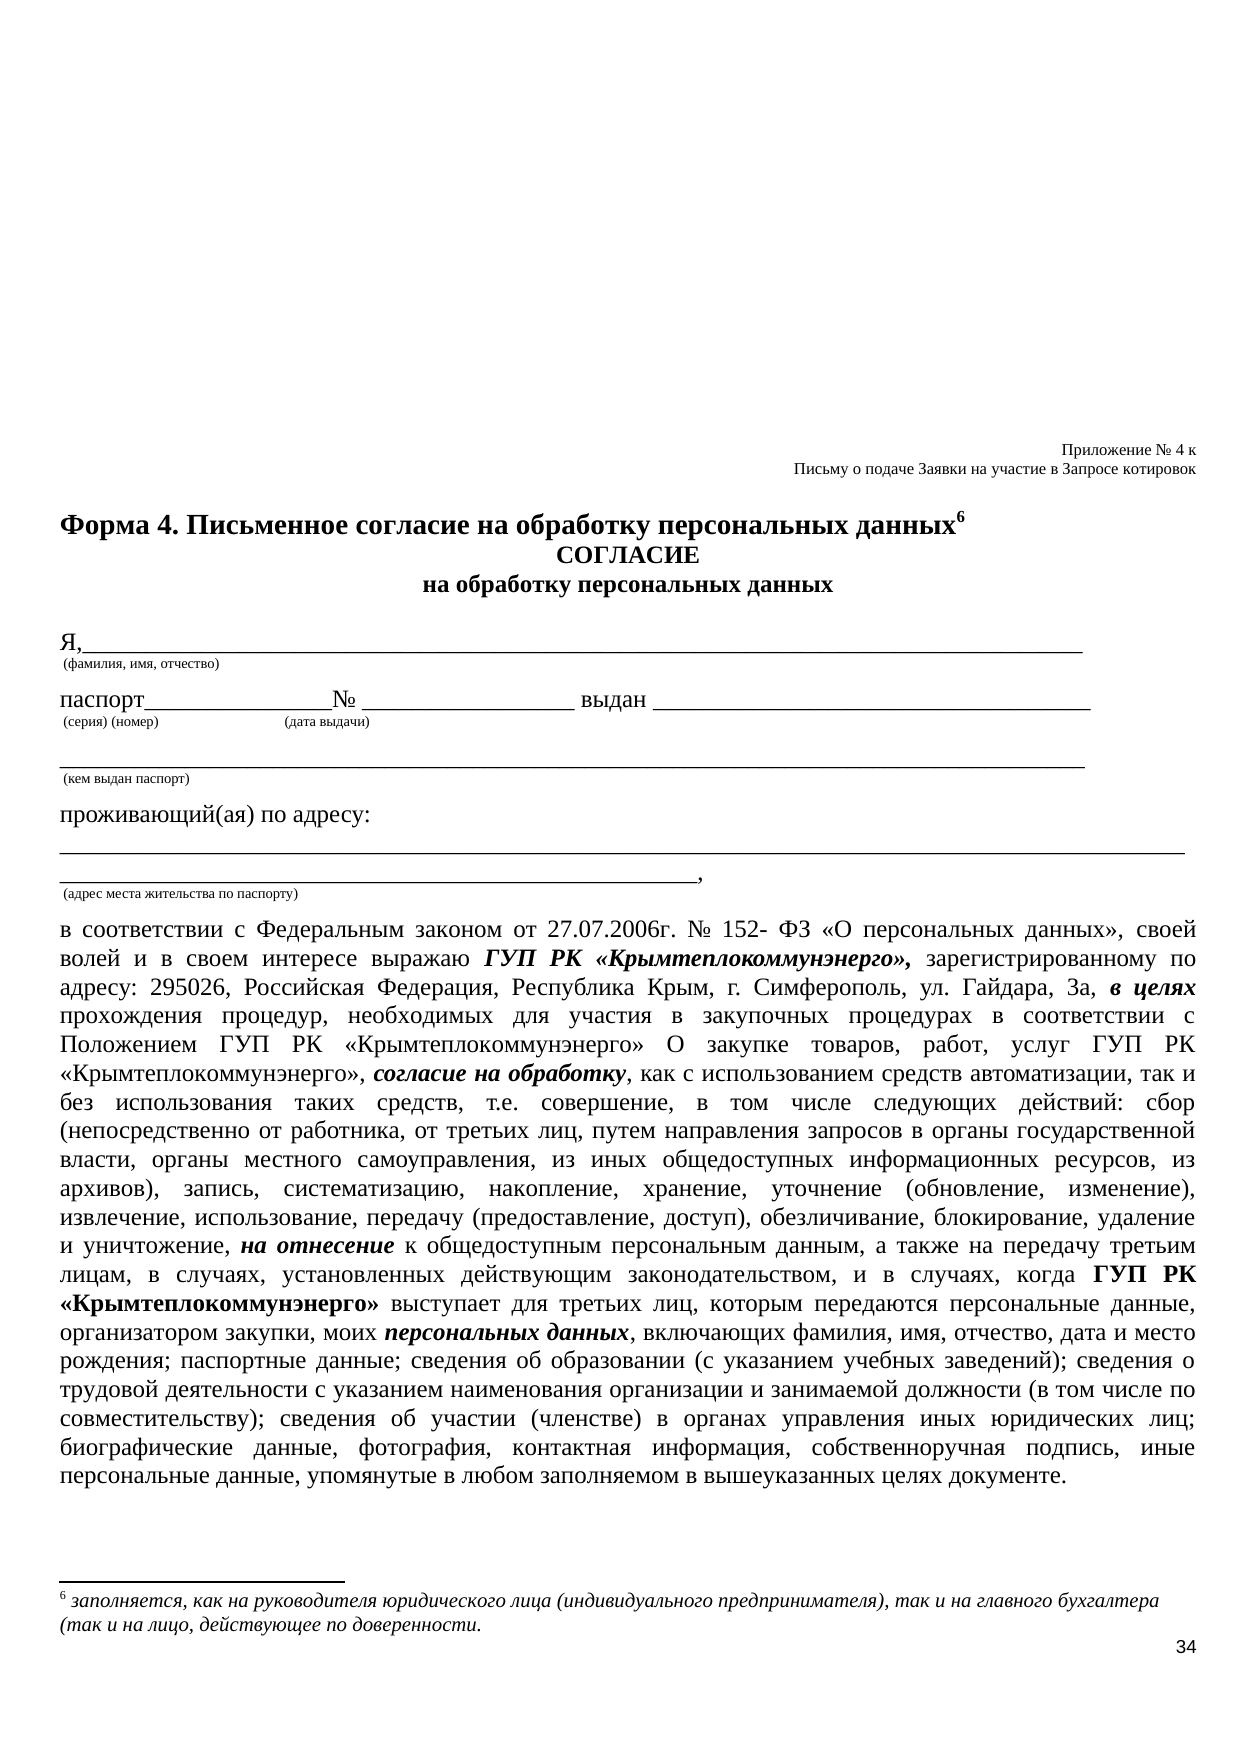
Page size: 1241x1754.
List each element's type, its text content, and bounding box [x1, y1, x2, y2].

text (адрес места жительства по паспорту) [59, 885, 1196, 914]
text (фамилия, имя, отчество) [59, 655, 1196, 684]
text Письму о подаче Заявки на участие в Запросе котировок [133, 459, 1196, 478]
text на обработку персональных данных [59, 569, 1196, 598]
text паспорт_______________№ _________________ выдан ___________________________________ [59, 684, 1196, 713]
text проживающий(ая) по адресу: [59, 799, 1196, 828]
text (серия) (номер) (дата выдачи) [59, 713, 1196, 742]
text СОГЛАСИЕ [59, 540, 1196, 569]
text __________________________________________________________________________________ [59, 742, 1196, 770]
text в соответствии с Федеральным законом от 27.07.2006г. № 152- ФЗ «О персональных данных», своей волей и в своем интересе выражаю ГУП РК «Крымтеплокоммунэнерго», зарегистрированному по адресу: 295026, Российская Федерация, Республика Крым, г. Симферополь, ул. Гайдара, 3а, в целях прохождения процедур, необходимых для участия в закупочных процедурах в соответствии с Положением ГУП РК «Крымтеплокоммунэнерго» О закупке товаров, работ, услуг ГУП РК «Крымтеплокоммунэнерго», согласие на обработку, как с использованием средств автоматизации, так и без использования таких средств, т.е. совершение, в том числе следующих действий: сбор (непосредственно от работника, от третьих лиц, путем направления запросов в органы государственной власти, органы местного самоуправления, из иных общедоступных информационных ресурсов, из архивов), запись, систематизацию, накопление, хранение, уточнение (обновление, изменение), извлечение, использование, передачу (предоставление, доступ), обезличивание, блокирование, удаление и уничтожение, на отнесение к общедоступным персональным данным, а также на передачу третьим лицам, в случаях, установленных действующим законодательством, и в случаях, когда ГУП РК «Крымтеплокоммунэнерго» выступает для третьих лиц, которым передаются персональные данные, организатором закупки, моих персональных данных, включающих фамилия, имя, отчество, дата и место рождения; паспортные данные; сведения об образовании (с указанием учебных заведений); сведения о трудовой деятельности с указанием наименования организации и занимаемой должности (в том числе по совместительству); сведения об участии (членстве) в органах управления иных юридических лиц; биографические данные, фотография, контактная информация, собственноручная подпись, иные персональные данные, упомянутые в любом заполняемом в вышеуказанных целях документе. [59, 914, 1196, 1489]
text (кем выдан паспорт) [59, 770, 1196, 799]
text Приложение № 4 к [142, 440, 1196, 459]
text _____________________________________________________________________________________________________________________________________________, [59, 828, 1196, 885]
text Форма 4. Письменное согласие на обработку персональных данных [59, 507, 1196, 540]
text Я,________________________________________________________________________________ [59, 627, 1196, 655]
